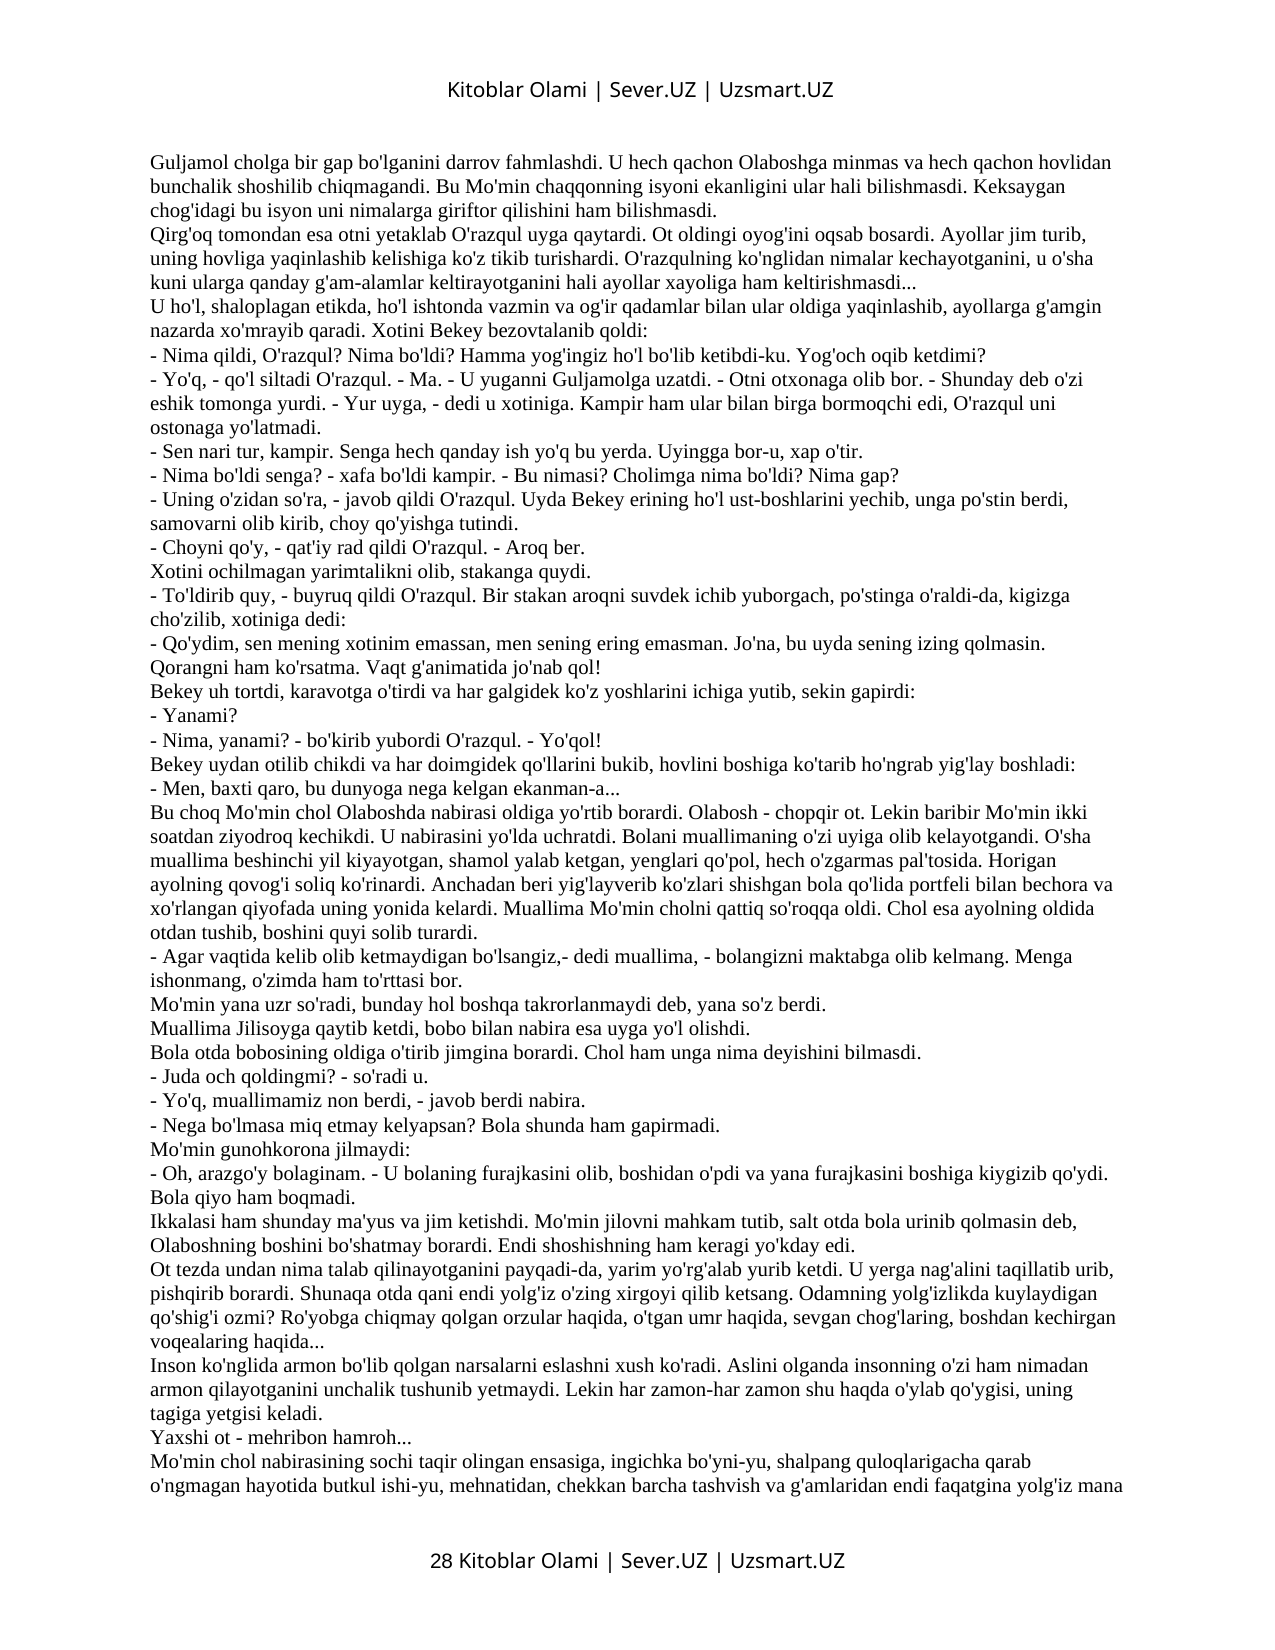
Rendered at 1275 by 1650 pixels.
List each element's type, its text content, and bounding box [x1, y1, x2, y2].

text Ot tezda undan nima talab qilinayotganini payqadi-da, yarim yo'rg'alab yurib ketdi. U yerga nag'alini taqillatib urib, pishqirib borardi. Shunaqa otda qani endi yolg'iz o'zing xirgoyi qilib ketsang. Odamning yolg'izlikda kuylaydigan qo'shig'i ozmi? Ro'yobga chiqmay qolgan orzular haqida, o'tgan umr haqida, sevgan chog'laring, boshdan kechirgan voqealaring haqida... [150, 1257, 1125, 1353]
text - Yanami? [150, 703, 1125, 727]
text - Men, baxti qaro, bu dunyoga nega kelgan ekanman-a... [150, 776, 1125, 800]
text - Juda och qoldingmi? - so'radi u. [150, 1064, 1125, 1088]
text - Qo'ydim, sen mening xotinim emassan, men sening ering emasman. Jo'na, bu uyda sening izing qolmasin. Qorangni ham ko'rsatma. Vaqt g'animatida jo'nab qol! [150, 631, 1125, 679]
text - To'ldirib quy, - buyruq qildi O'razqul. Bir stakan aroqni suvdek ichib yuborgach, po'stinga o'raldi-da, kigizga cho'zilib, xotiniga dedi: [150, 583, 1125, 631]
text - Sen nari tur, kampir. Senga hech qanday ish yo'q bu yerda. Uyingga bor-u, xap o'tir. [150, 439, 1125, 463]
text - Yo'q, muallimamiz non berdi, - javob berdi nabira. [150, 1088, 1125, 1112]
text Ikkalasi ham shunday ma'yus va jim ketishdi. Mo'min jilovni mahkam tutib, salt otda bola urinib qolmasin deb, Olaboshning boshini bo'shatmay borardi. Endi shoshishning ham keragi yo'kday edi. [150, 1209, 1125, 1257]
text U ho'l, shaloplagan etikda, ho'l ishtonda vazmin va og'ir qadamlar bilan ular oldiga yaqinlashib, ayollarga g'amgin nazarda xo'mrayib qaradi. Xotini Bekey bezovtalanib qoldi: [150, 294, 1125, 342]
text - Yo'q, - qo'l siltadi O'razqul. - Ma. - U yuganni Guljamolga uzatdi. - Otni otxonaga olib bor. - Shunday deb o'zi eshik tomonga yurdi. - Yur uyga, - dedi u xotiniga. Kampir ham ular bilan birga bormoqchi edi, O'razqul uni ostonaga yo'latmadi. [150, 367, 1125, 439]
text Bu choq Mo'min chol Olaboshda nabirasi oldiga yo'rtib borardi. Olabosh - chopqir ot. Lekin baribir Mo'min ikki soatdan ziyodroq kechikdi. U nabirasini yo'lda uchratdi. Bolani muallimaning o'zi uyiga olib kelayotgandi. O'sha muallima beshinchi yil kiyayotgan, shamol yalab ketgan, yenglari qo'pol, hech o'zgarmas pal'tosida. Horigan ayolning qovog'i soliq ko'rinardi. Anchadan beri yig'layverib ko'zlari shishgan bola qo'lida portfeli bilan bechora va xo'rlangan qiyofada uning yonida kelardi. Muallima Mo'min cholni qattiq so'roqqa oldi. Chol esa ayolning oldida otdan tushib, boshini quyi solib turardi. [150, 800, 1125, 944]
text Bola otda bobosining oldiga o'tirib jimgina borardi. Chol ham unga nima deyishini bilmasdi. [150, 1040, 1125, 1064]
text Inson ko'nglida armon bo'lib qolgan narsalarni eslashni xush ko'radi. Aslini olganda insonning o'zi ham nimadan armon qilayotganini unchalik tushunib yetmaydi. Lekin har zamon-har zamon shu haqda o'ylab qo'ygisi, uning tagiga yetgisi keladi. [150, 1353, 1125, 1425]
text - Choyni qo'y, - qat'iy rad qildi O'razqul. - Aroq ber. [150, 535, 1125, 559]
text - Agar vaqtida kelib olib ketmaydigan bo'lsangiz,- dedi muallima, - bolangizni maktabga olib kelmang. Menga ishonmang, o'zimda ham to'rttasi bor. [150, 944, 1125, 992]
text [150, 1449, 1125, 1497]
text Mo'min gunohkorona jilmaydi: [150, 1137, 1125, 1161]
text Bola qiyo ham boqmadi. [150, 1185, 1125, 1209]
text Bekey uh tortdi, karavotga o'tirdi va har galgidek ko'z yoshlarini ichiga yutib, sekin gapirdi: [150, 679, 1125, 703]
text Bekey uydan otilib chikdi va har doimgidek qo'llarini bukib, hovlini boshiga ko'tarib ho'ngrab yig'lay boshladi: [150, 752, 1125, 776]
text Muallima Jilisoyga qaytib ketdi, bobo bilan nabira esa uyga yo'l olishdi. [150, 1016, 1125, 1040]
text - Nega bo'lmasa miq etmay kelyapsan? Bola shunda ham gapirmadi. [150, 1112, 1125, 1137]
text Mo'min yana uzr so'radi, bunday hol boshqa takrorlanmaydi deb, yana so'z berdi. [150, 992, 1125, 1016]
text Xotini ochilmagan yarimtalikni olib, stakanga quydi. [150, 559, 1125, 583]
text - Nima bo'ldi senga? - xafa bo'ldi kampir. - Bu nimasi? Cholimga nima bo'ldi? Nima gap? [150, 463, 1125, 487]
text - Nima qildi, O'razqul? Nima bo'ldi? Hamma yog'ingiz ho'l bo'lib ketibdi-ku. Yog'och oqib ketdimi? [150, 342, 1125, 367]
text Yaxshi ot - mehribon hamroh... [150, 1425, 1125, 1449]
text - Nima, yanami? - bo'kirib yubordi O'razqul. - Yo'qol! [150, 727, 1125, 752]
text - Uning o'zidan so'ra, - javob qildi O'razqul. Uyda Bekey erining ho'l ust-boshlarini yechib, unga po'stin berdi, samovarni olib kirib, choy qo'yishga tutindi. [150, 487, 1125, 535]
text - Oh, arazgo'y bolaginam. - U bolaning furajkasini olib, boshidan o'pdi va yana furajkasini boshiga kiygizib qo'ydi. [150, 1161, 1125, 1185]
text Qirg'oq tomondan esa otni yetaklab O'razqul uyga qaytardi. Ot oldingi oyog'ini oqsab bosardi. Ayollar jim turib, uning hovliga yaqinlashib kelishiga ko'z tikib turishardi. O'razqulning ko'nglidan nimalar kechayotganini, u o'sha kuni ularga qanday g'am-alamlar keltirayotganini hali ayollar xayoliga ham keltirishmasdi... [150, 222, 1125, 294]
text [150, 150, 1125, 222]
